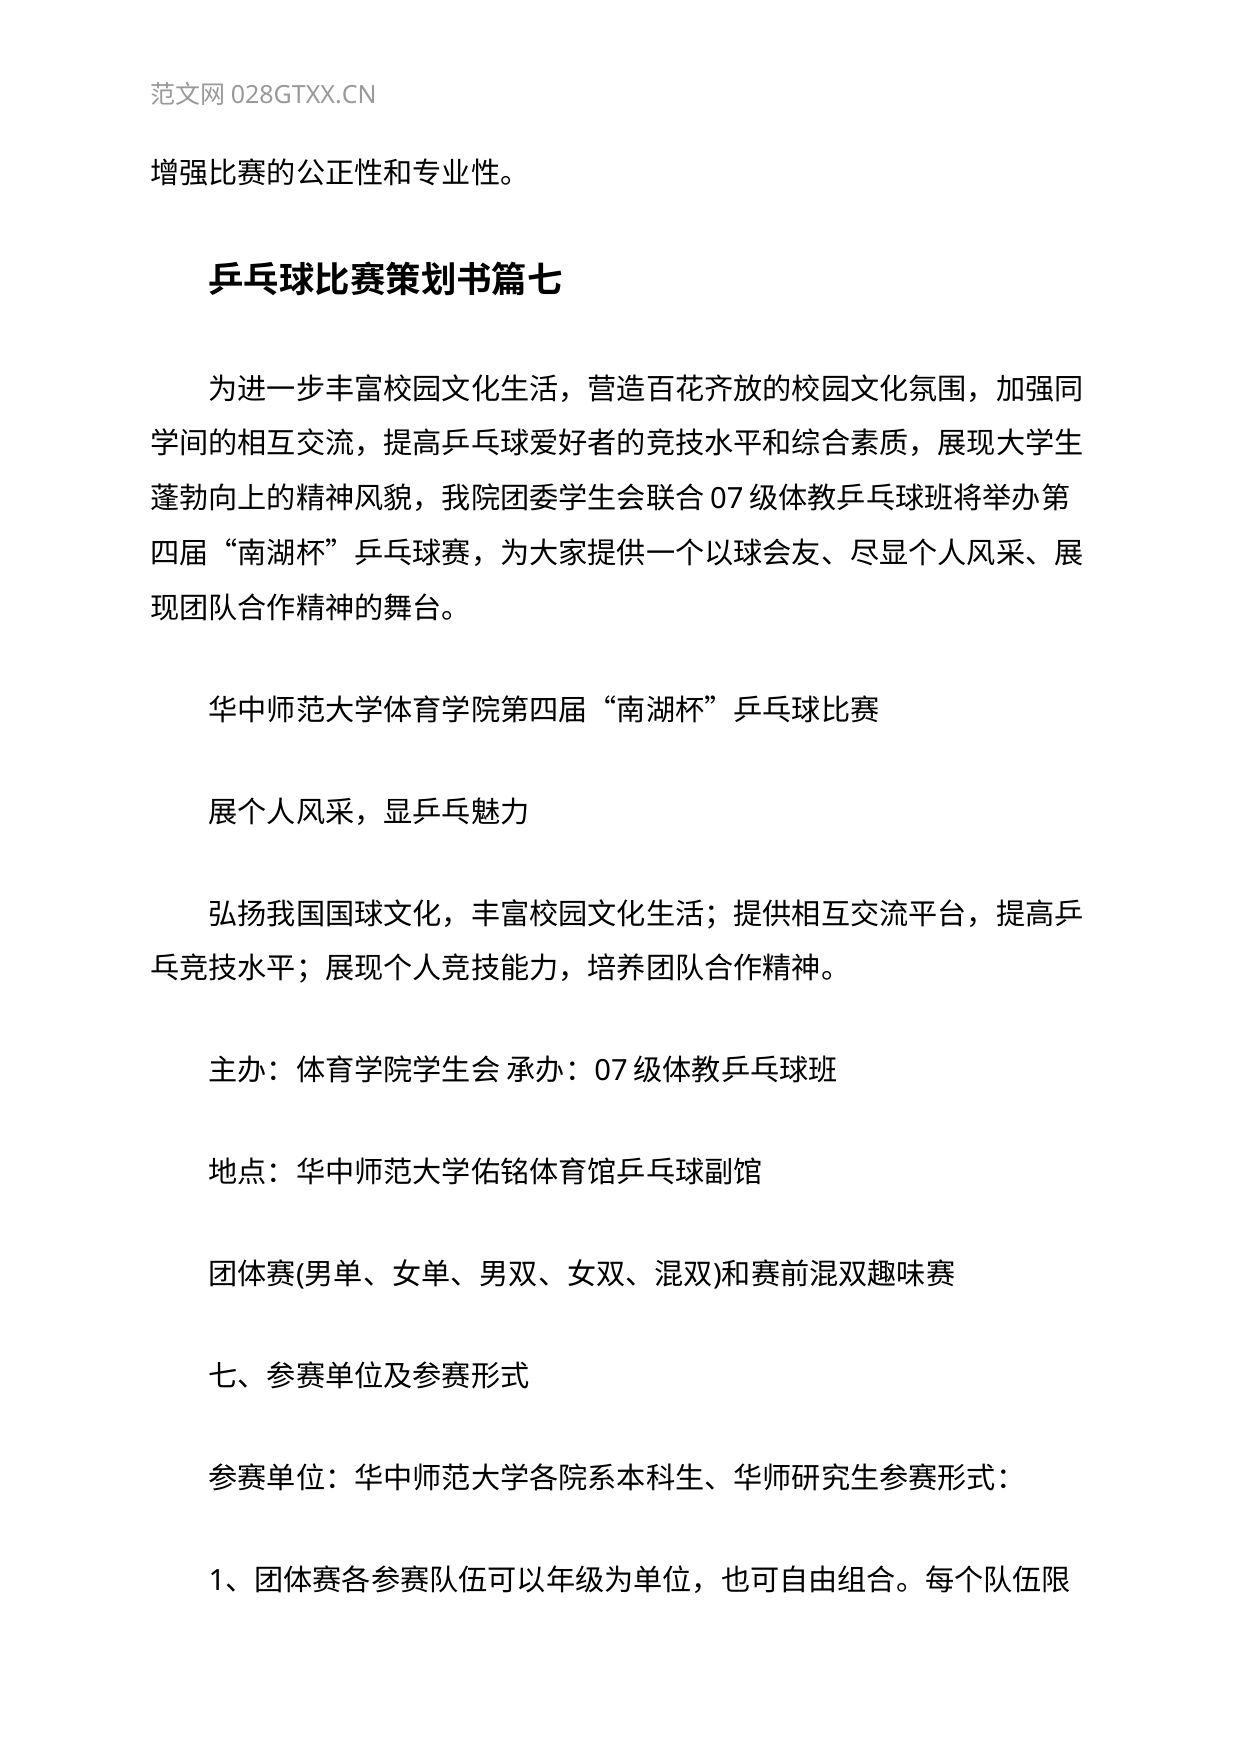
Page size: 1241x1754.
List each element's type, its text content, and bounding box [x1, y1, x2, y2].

text 华中师范大学体育学院第四届“南湖杯”乒乓球比赛 [150, 687, 1090, 729]
text 参赛单位：华中师范大学各院系本科生、华师研究生参赛形式： [150, 1454, 1090, 1497]
text 主办：体育学院学生会 承办：07级体教乒乓球班 [150, 1047, 1090, 1089]
text 七、参赛单位及参赛形式 [150, 1353, 1090, 1395]
text 展个人风采，显乒乓魅力 [150, 788, 1090, 831]
text 地点：华中师范大学佑铭体育馆乒乓球副馆 [150, 1149, 1090, 1191]
text 团体赛(男单、女单、男双、女双、混双)和赛前混双趣味赛 [150, 1251, 1090, 1293]
text 乒乓球比赛策划书篇七 [150, 252, 1090, 303]
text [150, 1556, 1090, 1598]
text 为进一步丰富校园文化生活，营造百花齐放的校园文化氛围，加强同学间的相互交流，提高乒乓球爱好者的竞技水平和综合素质，展现大学生蓬勃向上的精神风貌，我院团委学生会联合07级体教乒乓球班将举办第四届“南湖杯”乒乓球赛，为大家提供一个以球会友、尽显个人风采、展现团队合作精神的舞台。 [150, 365, 1090, 627]
text 弘扬我国国球文化，丰富校园文化生活；提供相互交流平台，提高乒乓竞技水平；展现个人竞技能力，培养团队合作精神。 [150, 890, 1090, 987]
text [150, 150, 1090, 192]
